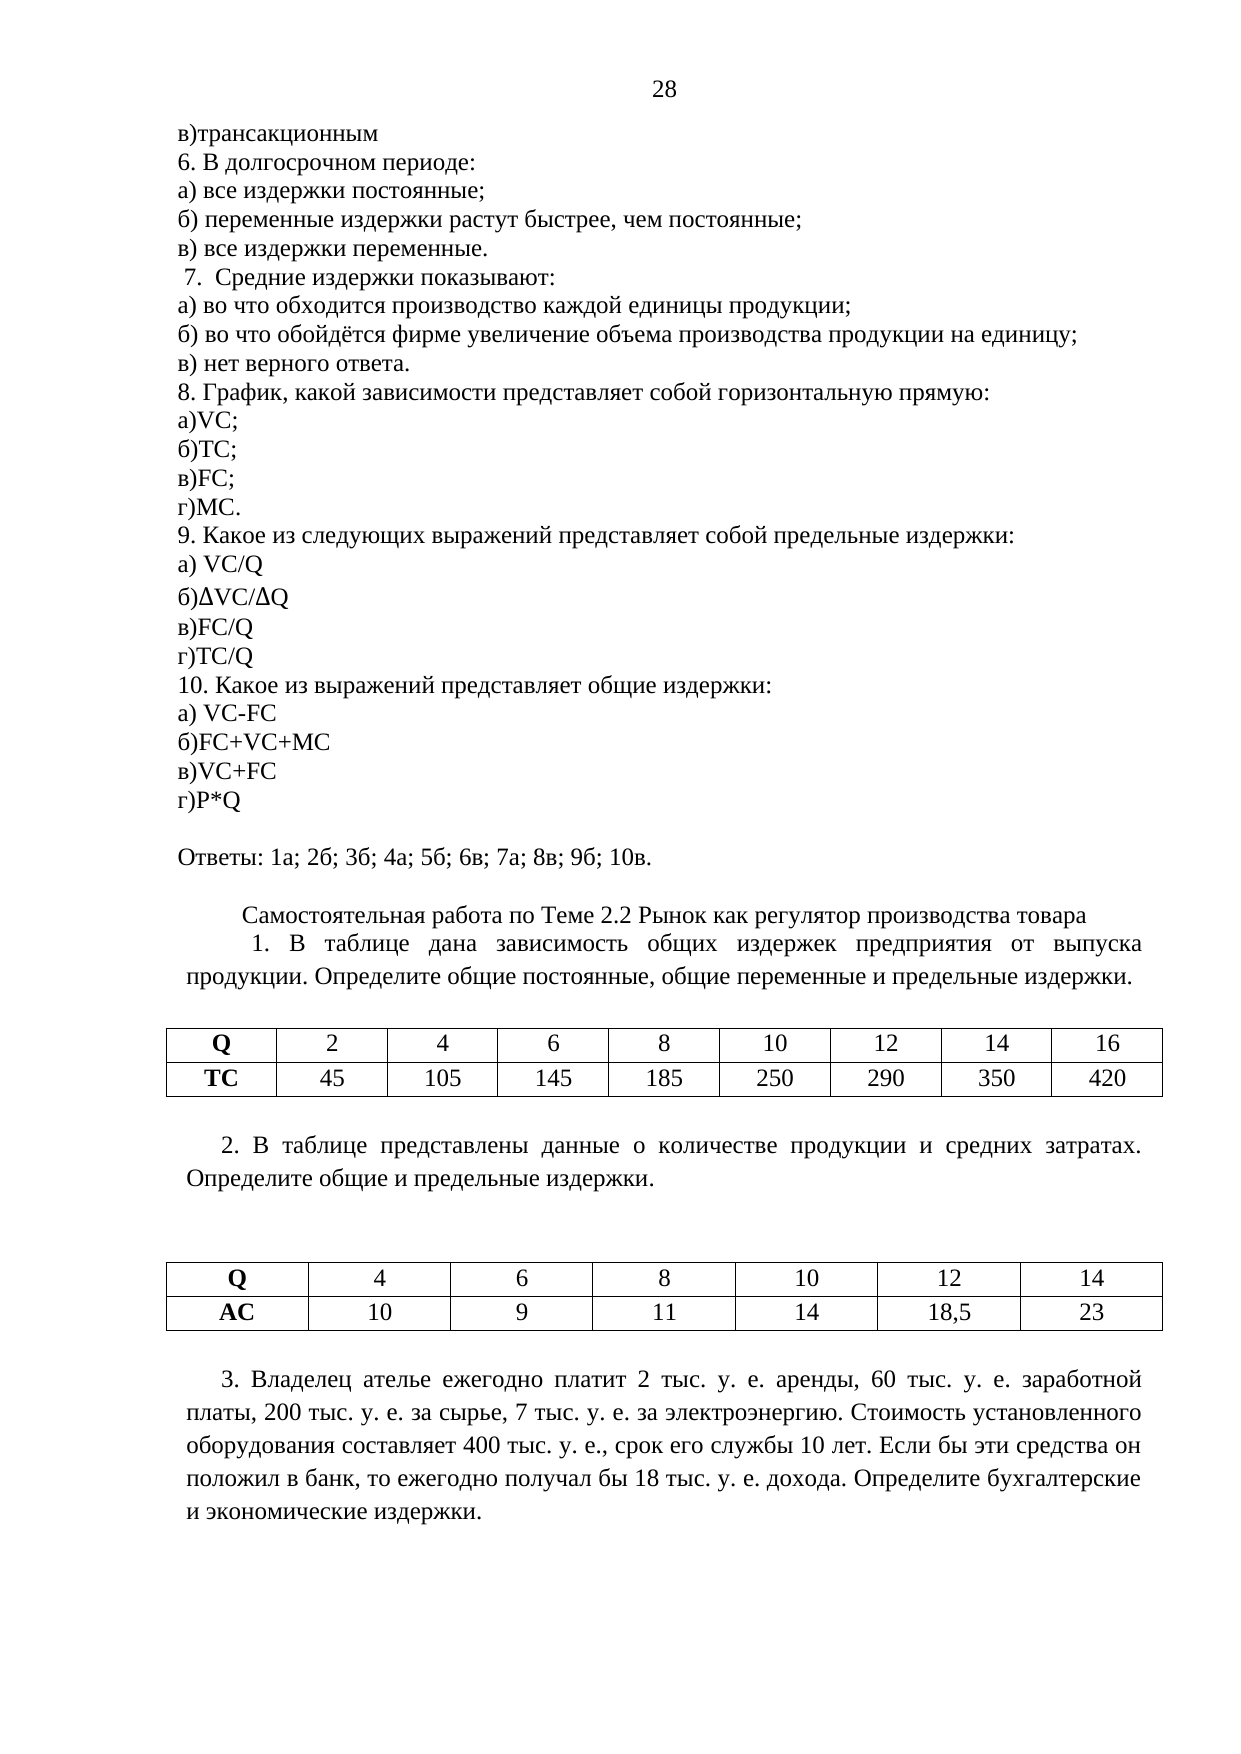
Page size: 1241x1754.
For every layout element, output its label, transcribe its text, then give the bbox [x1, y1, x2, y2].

table_header 16 [1052, 1029, 1162, 1062]
table_cell 250 [720, 1063, 830, 1096]
table_cell 23 [1021, 1297, 1162, 1330]
table_cell 420 [1052, 1063, 1162, 1096]
text г)MC. [177, 492, 1152, 521]
text в)трансакционным [177, 118, 1152, 147]
text б) во что обойдётся фирме увеличение объема производства продукции на единицу; [177, 319, 1152, 348]
text 9. Какое из следующих выражений представляет собой предельные издержки: [177, 521, 1152, 549]
text б)FC+VC+MC [177, 727, 1152, 756]
text 8. График, какой зависимости представляет собой горизонтальную прямую: [177, 377, 1152, 406]
table_cell 45 [277, 1063, 387, 1096]
text в)FC; [177, 463, 1152, 492]
table_header 8 [609, 1029, 719, 1062]
table_cell 105 [388, 1063, 497, 1096]
table_cell 11 [593, 1297, 735, 1330]
text б)ΔVC/ΔQ [177, 578, 1152, 612]
table_cell 9 [451, 1297, 592, 1330]
table_cell 18,5 [878, 1297, 1020, 1330]
table_cell 290 [831, 1063, 941, 1096]
table_cell 145 [498, 1063, 608, 1096]
text Самостоятельная работа по Теме 2.2 Рынок как регулятор производства товара [177, 900, 1152, 928]
table_header 4 [388, 1029, 497, 1062]
table_header 6 [451, 1263, 592, 1296]
text 6. В долгосрочном периоде: [177, 147, 1152, 176]
table_header Q [167, 1029, 276, 1062]
table_header 10 [720, 1029, 830, 1062]
table_header 12 [878, 1263, 1020, 1296]
text а) VC-FC [177, 698, 1152, 727]
text в) нет верного ответа. [177, 348, 1152, 377]
table_cell 185 [609, 1063, 719, 1096]
table_header Q [167, 1263, 308, 1296]
table_cell TC [167, 1063, 276, 1096]
text 7. Средние издержки показывают: [177, 262, 1152, 291]
table_header 6 [498, 1029, 608, 1062]
table_header 12 [831, 1029, 941, 1062]
text а) во что обходится производство каждой единицы продукции; [177, 291, 1152, 319]
table_header 2 [277, 1029, 387, 1062]
text г)P*Q [177, 785, 1152, 813]
table_cell 10 [309, 1297, 450, 1330]
text 2. В таблице представлены данные о количестве продукции и средних затратах. Определите общие и предельные издержки. [186, 1130, 1143, 1191]
text в)FC/Q [177, 612, 1152, 641]
table_header 4 [309, 1263, 450, 1296]
table_cell AC [167, 1297, 308, 1330]
text 1. В таблице дана зависимость общих издержек предприятия от выпуска продукции. Определите общие постоянные, общие переменные и предельные издержки. [186, 928, 1143, 990]
table_header 14 [1021, 1263, 1162, 1296]
table_header 14 [942, 1029, 1051, 1062]
text в) все издержки переменные. [177, 233, 1152, 262]
table_header 8 [593, 1263, 735, 1296]
text Ответы: 1а; 2б; 3б; 4а; 5б; 6в; 7а; 8в; 9б; 10в. [177, 842, 1152, 871]
text а)VC; [177, 406, 1152, 434]
text а) VC/Q [177, 549, 1152, 578]
text г)TC/Q [177, 641, 1152, 670]
text б)TC; [177, 434, 1152, 463]
text в)VC+FC [177, 756, 1152, 785]
table_cell 14 [736, 1297, 877, 1330]
text 3. Владелец ателье ежегодно платит 2 тыс. у. е. аренды, 60 тыс. у. е. заработной платы, 200 тыс. у. е. за сырье, 7 тыс. у. е. за электроэнергию. Стоимость установленного оборудования составляет 400 тыс. у. е., срок его службы 10 лет. Если бы эти средства он положил в банк, то ежегодно получал бы 18 тыс. у. е. дохода. Определите бухгалтерские и экономические издержки. [186, 1364, 1143, 1525]
text а) все издержки постоянные; [177, 176, 1152, 204]
table_header 10 [736, 1263, 877, 1296]
table_cell 350 [942, 1063, 1051, 1096]
text 10. Какое из выражений представляет общие издержки: [177, 670, 1152, 698]
text б) переменные издержки растут быстрее, чем постоянные; [177, 204, 1152, 233]
